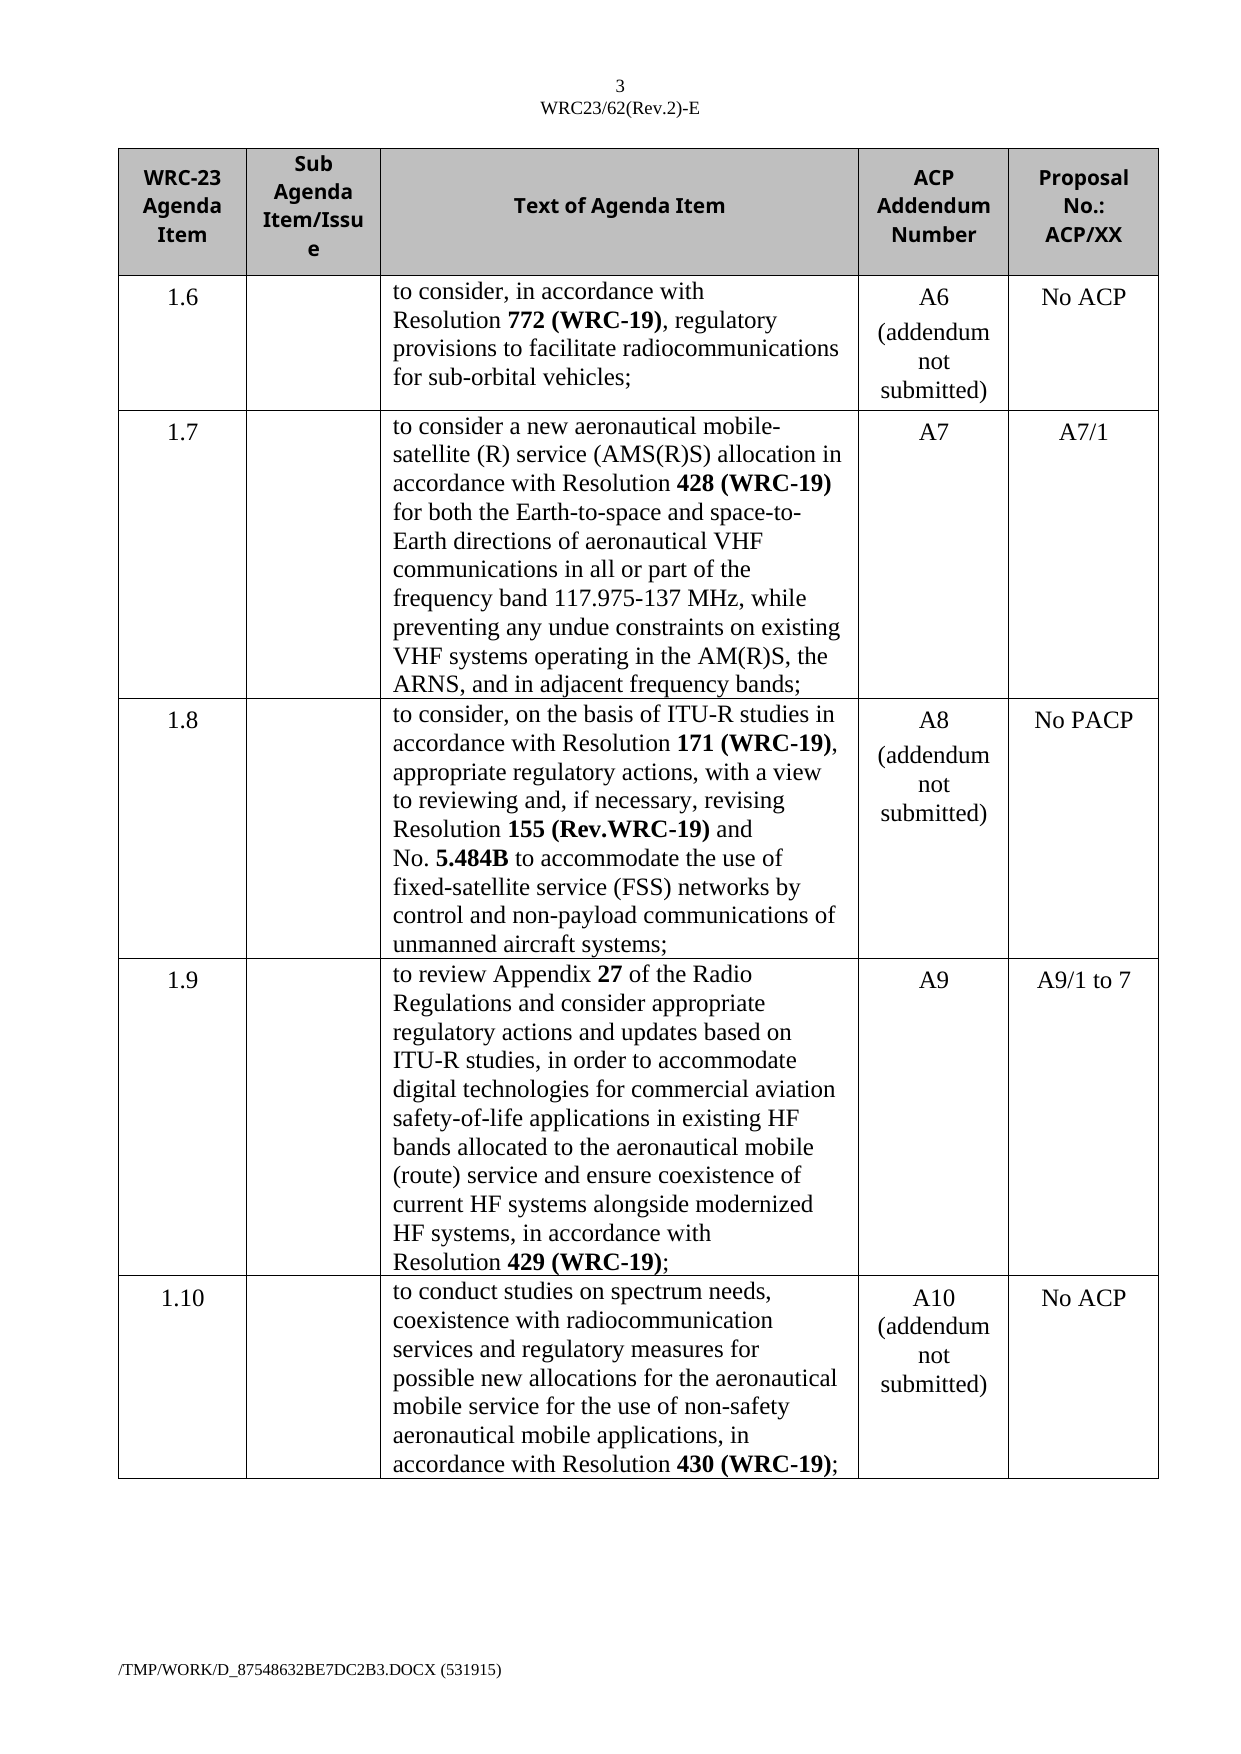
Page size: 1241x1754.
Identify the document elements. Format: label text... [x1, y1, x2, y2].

table_cell [247, 699, 380, 958]
table_cell A9 [859, 959, 1008, 1275]
table_cell [247, 276, 380, 410]
table_cell to consider, in accordance with Resolution 772 (WRC-19), regulatory provisions to facilitate radiocommunications for sub-orbital vehicles; [381, 276, 858, 410]
table_cell No ACP [1009, 1276, 1158, 1478]
table_cell No PACP [1009, 699, 1158, 958]
table_header Sub Agenda Item/Issue [247, 149, 380, 275]
table_cell A8 (addendum not submitted) [859, 699, 1008, 958]
table_cell A10 (addendum not submitted) [859, 1276, 1008, 1478]
table_cell to consider a new aeronautical mobile-satellite (R) service (AMS(R)S) allocation in accordance with Resolution 428 (WRC-19) for both the Earth-to-space and space-to-Earth directions of aeronautical VHF communications in all or part of the frequency band 117.975-137 MHz, while preventing any undue constraints on existing VHF systems operating in the AM(R)S, the ARNS, and in adjacent frequency bands; [381, 411, 858, 698]
table_header ACP Addendum Number [859, 149, 1008, 275]
table_cell A9/1 to 7 [1009, 959, 1158, 1275]
table_cell [247, 411, 380, 698]
table_cell to consider, on the basis of ITU-R studies in accordance with Resolution 171 (WRC-19), appropriate regulatory actions, with a view to reviewing and, if necessary, revising Resolution 155 (Rev.WRC-19) and No. 5.484B to accommodate the use of fixed-satellite service (FSS) networks by control and non-payload communications of unmanned aircraft systems; [381, 699, 858, 958]
table_cell [247, 1276, 380, 1478]
table_cell to review Appendix 27 of the Radio Regulations and consider appropriate regulatory actions and updates based on ITU-R studies, in order to accommodate digital technologies for commercial aviation safety-of-life applications in existing HF bands allocated to the aeronautical mobile (route) service and ensure coexistence of current HF systems alongside modernized HF systems, in accordance with Resolution 429 (WRC-19); [381, 959, 858, 1275]
table_cell [247, 959, 380, 1275]
table_cell 1.6 [119, 276, 246, 410]
table_cell 1.8 [119, 699, 246, 958]
table_header WRC-23 Agenda Item [119, 149, 246, 275]
table_cell A7 [859, 411, 1008, 698]
table_header Proposal No.: ACP/XX [1009, 149, 1158, 275]
table_cell 1.9 [119, 959, 246, 1275]
table_cell A7/1 [1009, 411, 1158, 698]
table_cell No ACP [1009, 276, 1158, 410]
table_header Text of Agenda Item [381, 149, 858, 275]
table_cell A6 (addendum not submitted) [859, 276, 1008, 410]
table_cell 1.10 [119, 1276, 246, 1478]
table_cell to conduct studies on spectrum needs, coexistence with radiocommunication services and regulatory measures for possible new allocations for the aeronautical mobile service for the use of non-safety aeronautical mobile applications, in accordance with Resolution 430 (WRC-19); [381, 1276, 858, 1478]
table_cell 1.7 [119, 411, 246, 698]
